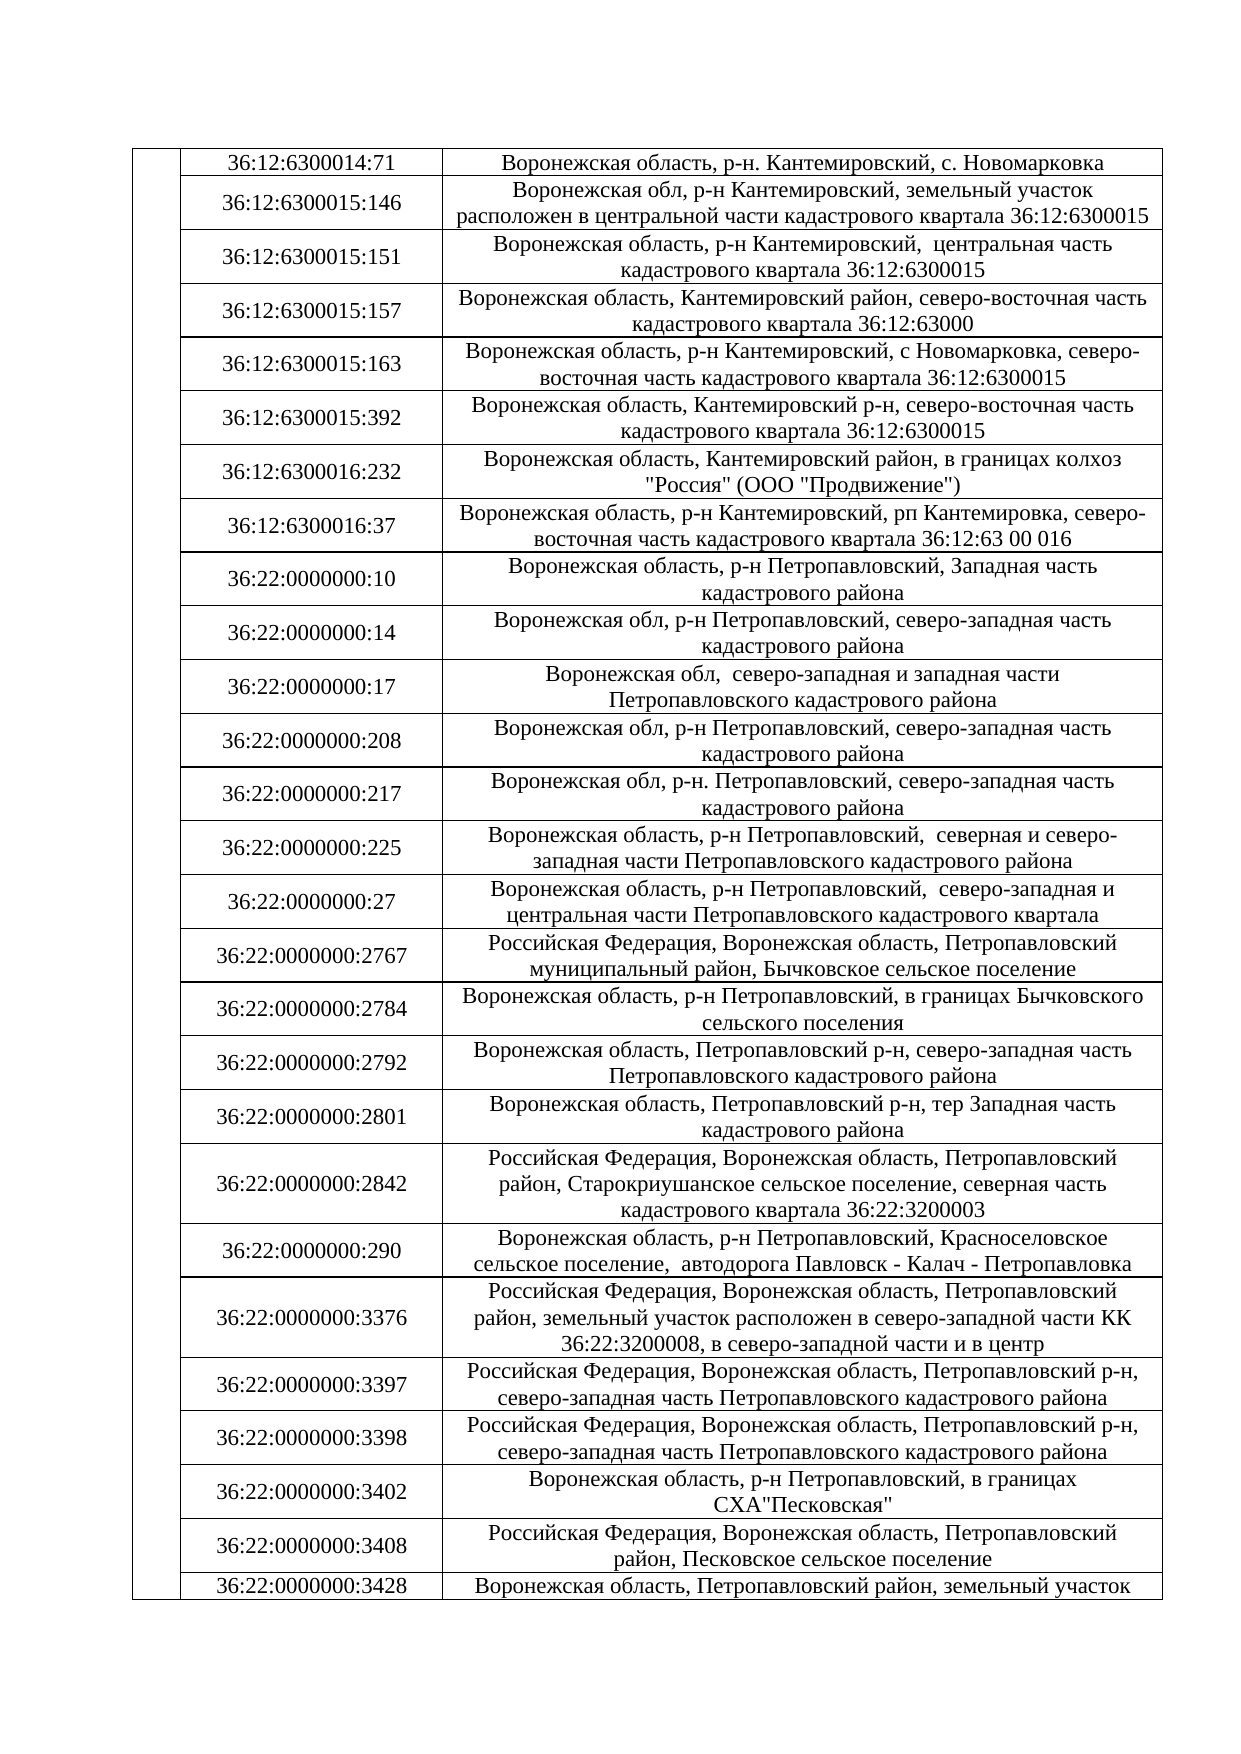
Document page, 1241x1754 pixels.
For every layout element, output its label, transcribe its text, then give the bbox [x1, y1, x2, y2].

table_cell Российская Федерация, Воронежская область, Петропавловский район, Песковское сельское поселение [443, 1519, 1162, 1572]
table_cell 36:22:0000000:3408 [181, 1519, 442, 1572]
table_cell Воронежская обл, р-н Кантемировский, земельный участок расположен в центральной части кадастрового квартала 36:12:6300015 [443, 176, 1162, 229]
table_cell 36:22:0000000:14 [181, 606, 442, 659]
table_cell Воронежская область, р-н Кантемировский, с Новомарковка, северо-восточная часть кадастрового квартала 36:12:6300015 [443, 338, 1162, 390]
table_cell 36:22:0000000:2842 [181, 1144, 442, 1223]
table_cell 36:22:0000000:3376 [181, 1278, 442, 1357]
table_cell Воронежская обл, р-н Петропавловский, северо-западная часть кадастрового района [443, 714, 1162, 766]
table_cell 36:22:0000000:2792 [181, 1036, 442, 1089]
table_cell 36:22:0000000:208 [181, 714, 442, 766]
table_cell 36:22:0000000:3428 [181, 1573, 442, 1599]
table_cell 36:22:0000000:10 [181, 553, 442, 605]
table_cell Российская Федерация, Воронежская область, Петропавловский р-н, северо-западная часть Петропавловского кадастрового района [443, 1358, 1162, 1410]
table_cell Воронежская область, Кантемировский р-н, северо-восточная часть кадастрового квартала 36:12:6300015 [443, 391, 1162, 444]
table_cell 36:12:6300014:71 [181, 149, 442, 175]
table_cell Воронежская обл, р-н Петропавловский, северо-западная часть кадастрового района [443, 606, 1162, 659]
table_cell 36:22:0000000:2784 [181, 983, 442, 1035]
table_cell 36:22:0000000:17 [181, 660, 442, 713]
table_cell 36:22:0000000:217 [181, 768, 442, 820]
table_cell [443, 1573, 1162, 1599]
table_cell 36:12:6300015:163 [181, 338, 442, 390]
table_cell 36:22:0000000:3398 [181, 1411, 442, 1464]
table_cell Воронежская область, Кантемировский район, в границах колхоз "Россия" (ООО "Продвижение") [443, 445, 1162, 498]
table_cell Воронежская область, р-н. Кантемировский, с. Новомарковка [443, 149, 1162, 175]
table_cell Воронежская область, р-н Петропавловский, в границах СХА"Песковская" [443, 1465, 1162, 1518]
table_cell 36:22:0000000:27 [181, 875, 442, 928]
table_cell Воронежская область, р-н Петропавловский, Красноселовское сельское поселение, автодорога Павловск - Калач - Петропавловка [443, 1224, 1162, 1276]
table_cell 36:12:6300015:157 [181, 284, 442, 336]
table_cell 36:12:6300015:392 [181, 391, 442, 444]
table_cell Воронежская обл, северо-западная и западная части Петропавловского кадастрового района [443, 660, 1162, 713]
table_cell 36:12:6300016:37 [181, 499, 442, 551]
table_cell Воронежская обл, р-н. Петропавловский, северо-западная часть кадастрового района [443, 768, 1162, 820]
table_cell Воронежская область, р-н Петропавловский, Западная часть кадастрового района [443, 553, 1162, 605]
table_cell 36:22:0000000:225 [181, 821, 442, 874]
table_cell 36:22:0000000:3397 [181, 1358, 442, 1410]
table_cell Воронежская область, р-н Кантемировский, рп Кантемировка, северо-восточная часть кадастрового квартала 36:12:63 00 016 [443, 499, 1162, 551]
table_cell Воронежская область, р-н Петропавловский, северо-западная и центральная части Петропавловского кадастрового квартала [443, 875, 1162, 928]
table_cell 36:12:6300015:151 [181, 230, 442, 283]
table_cell Воронежская область, Кантемировский район, северо-восточная часть кадастрового квартала 36:12:63000 [443, 284, 1162, 336]
table_cell 36:22:0000000:290 [181, 1224, 442, 1276]
table_cell 36:22:0000000:3402 [181, 1465, 442, 1518]
table_cell 36:22:0000000:2767 [181, 929, 442, 981]
table_cell Воронежская область, р-н Петропавловский, северная и северо-западная части Петропавловского кадастрового района [443, 821, 1162, 874]
table_cell Российская Федерация, Воронежская область, Петропавловский р-н, северо-западная часть Петропавловского кадастрового района [443, 1411, 1162, 1464]
table_cell 36:12:6300016:232 [181, 445, 442, 498]
table_cell Российская Федерация, Воронежская область, Петропавловский муниципальный район, Бычковское сельское поселение [443, 929, 1162, 981]
table_cell Воронежская область, р-н Кантемировский, центральная часть кадастрового квартала 36:12:6300015 [443, 230, 1162, 283]
table_cell 36:22:0000000:2801 [181, 1090, 442, 1143]
table_cell Воронежская область, Петропавловский р-н, северо-западная часть Петропавловского кадастрового района [443, 1036, 1162, 1089]
table_cell Воронежская область, р-н Петропавловский, в границах Бычковского сельского поселения [443, 983, 1162, 1035]
table_cell Российская Федерация, Воронежская область, Петропавловский район, Старокриушанское сельское поселение, северная часть кадастрового квартала 36:22:3200003 [443, 1144, 1162, 1223]
table_cell 36:12:6300015:146 [181, 176, 442, 229]
table_cell Российская Федерация, Воронежская область, Петропавловский район, земельный участок расположен в северо-западной части КК 36:22:3200008, в северо-западной части и в центр [443, 1278, 1162, 1357]
table_cell Воронежская область, Петропавловский р-н, тер Западная часть кадастрового района [443, 1090, 1162, 1143]
